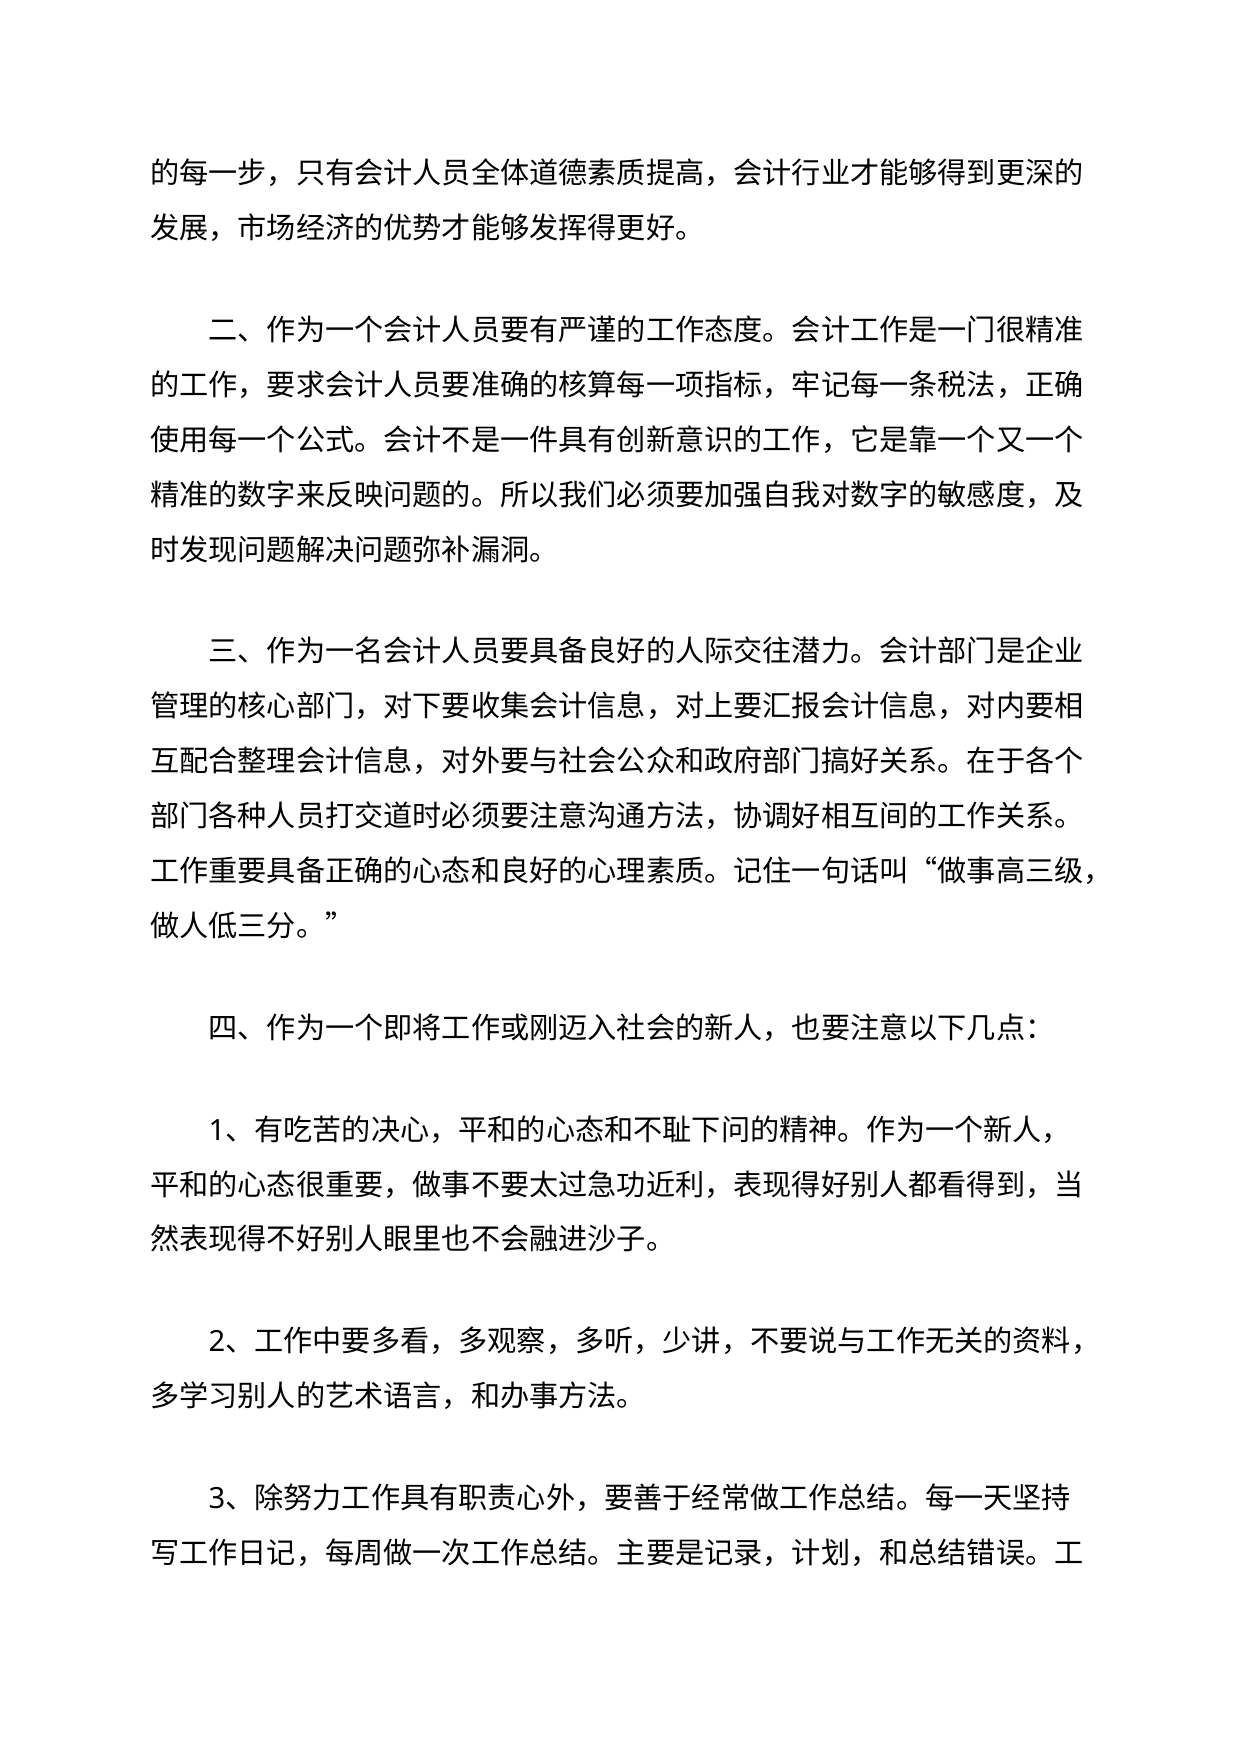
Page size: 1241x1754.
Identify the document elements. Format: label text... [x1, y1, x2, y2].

text 四、作为一个即将工作或刚迈入社会的新人，也要注意以下几点： [150, 1004, 1090, 1047]
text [150, 1474, 1090, 1572]
text 1、有吃苦的决心，平和的心态和不耻下问的精神。作为一个新人，平和的心态很重要，做事不要太过急功近利，表现得好别人都看得到，当然表现得不好别人眼里也不会融进沙子。 [150, 1106, 1090, 1258]
text 2、工作中要多看，多观察，多听，少讲，不要说与工作无关的资料，多学习别人的艺术语言，和办事方法。 [150, 1318, 1090, 1415]
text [150, 150, 1090, 247]
text 三、作为一名会计人员要具备良好的人际交往潜力。会计部门是企业管理的核心部门，对下要收集会计信息，对上要汇报会计信息，对内要相互配合整理会计信息，对外要与社会公众和政府部门搞好关系。在于各个部门各种人员打交道时必须要注意沟通方法，协调好相互间的工作关系。工作重要具备正确的心态和良好的心理素质。记住一句话叫“做事高三级，做人低三分。” [150, 628, 1090, 945]
text 二、作为一个会计人员要有严谨的工作态度。会计工作是一门很精准的工作，要求会计人员要准确的核算每一项指标，牢记每一条税法，正确使用每一个公式。会计不是一件具有创新意识的工作，它是靠一个又一个精准的数字来反映问题的。所以我们必须要加强自我对数字的敏感度，及时发现问题解决问题弥补漏洞。 [150, 307, 1090, 568]
